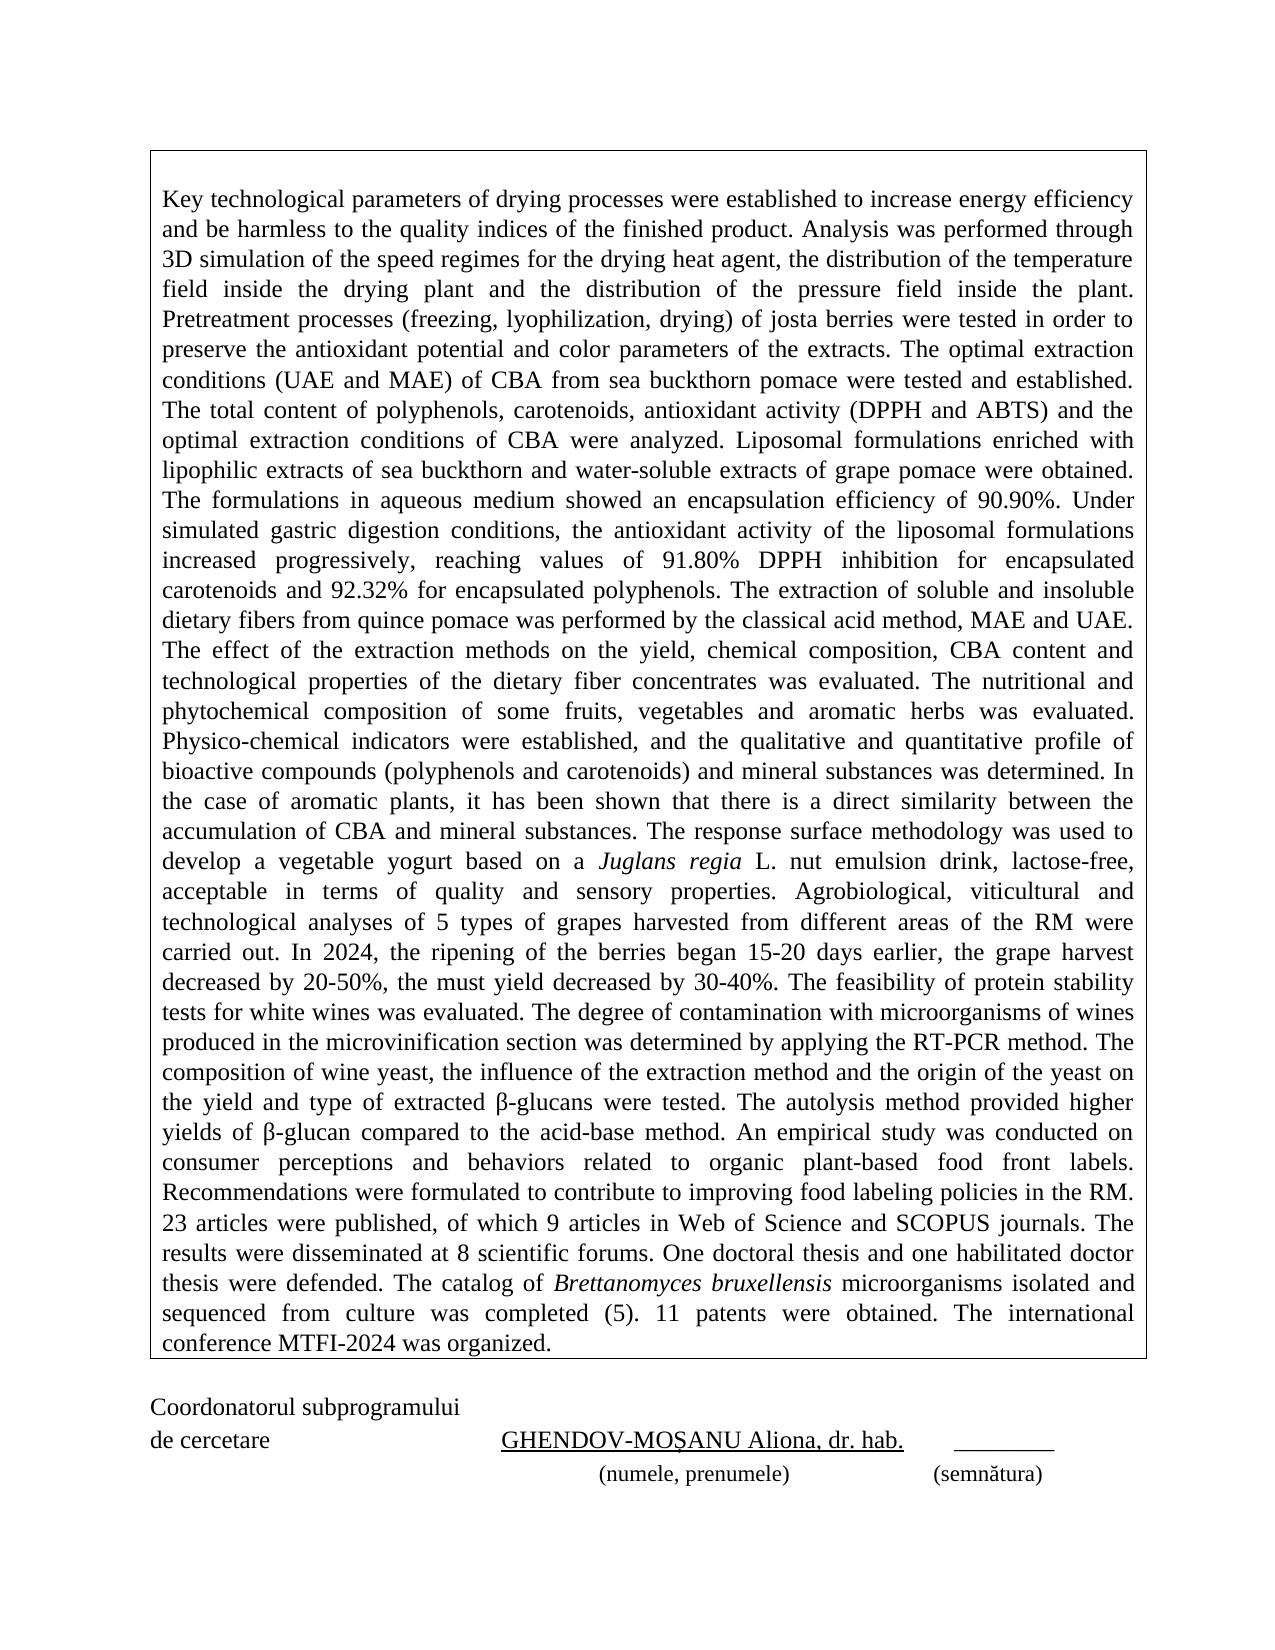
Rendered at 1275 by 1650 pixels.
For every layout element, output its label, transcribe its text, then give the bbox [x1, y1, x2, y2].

text Coordonatorul subprogramului [150, 1392, 1125, 1421]
text de cercetare GHENDOV-MOȘANU Aliona, dr. hab. ________ (numele, prenumele) (semnătura) [150, 1425, 1125, 1487]
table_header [151, 151, 1146, 1358]
